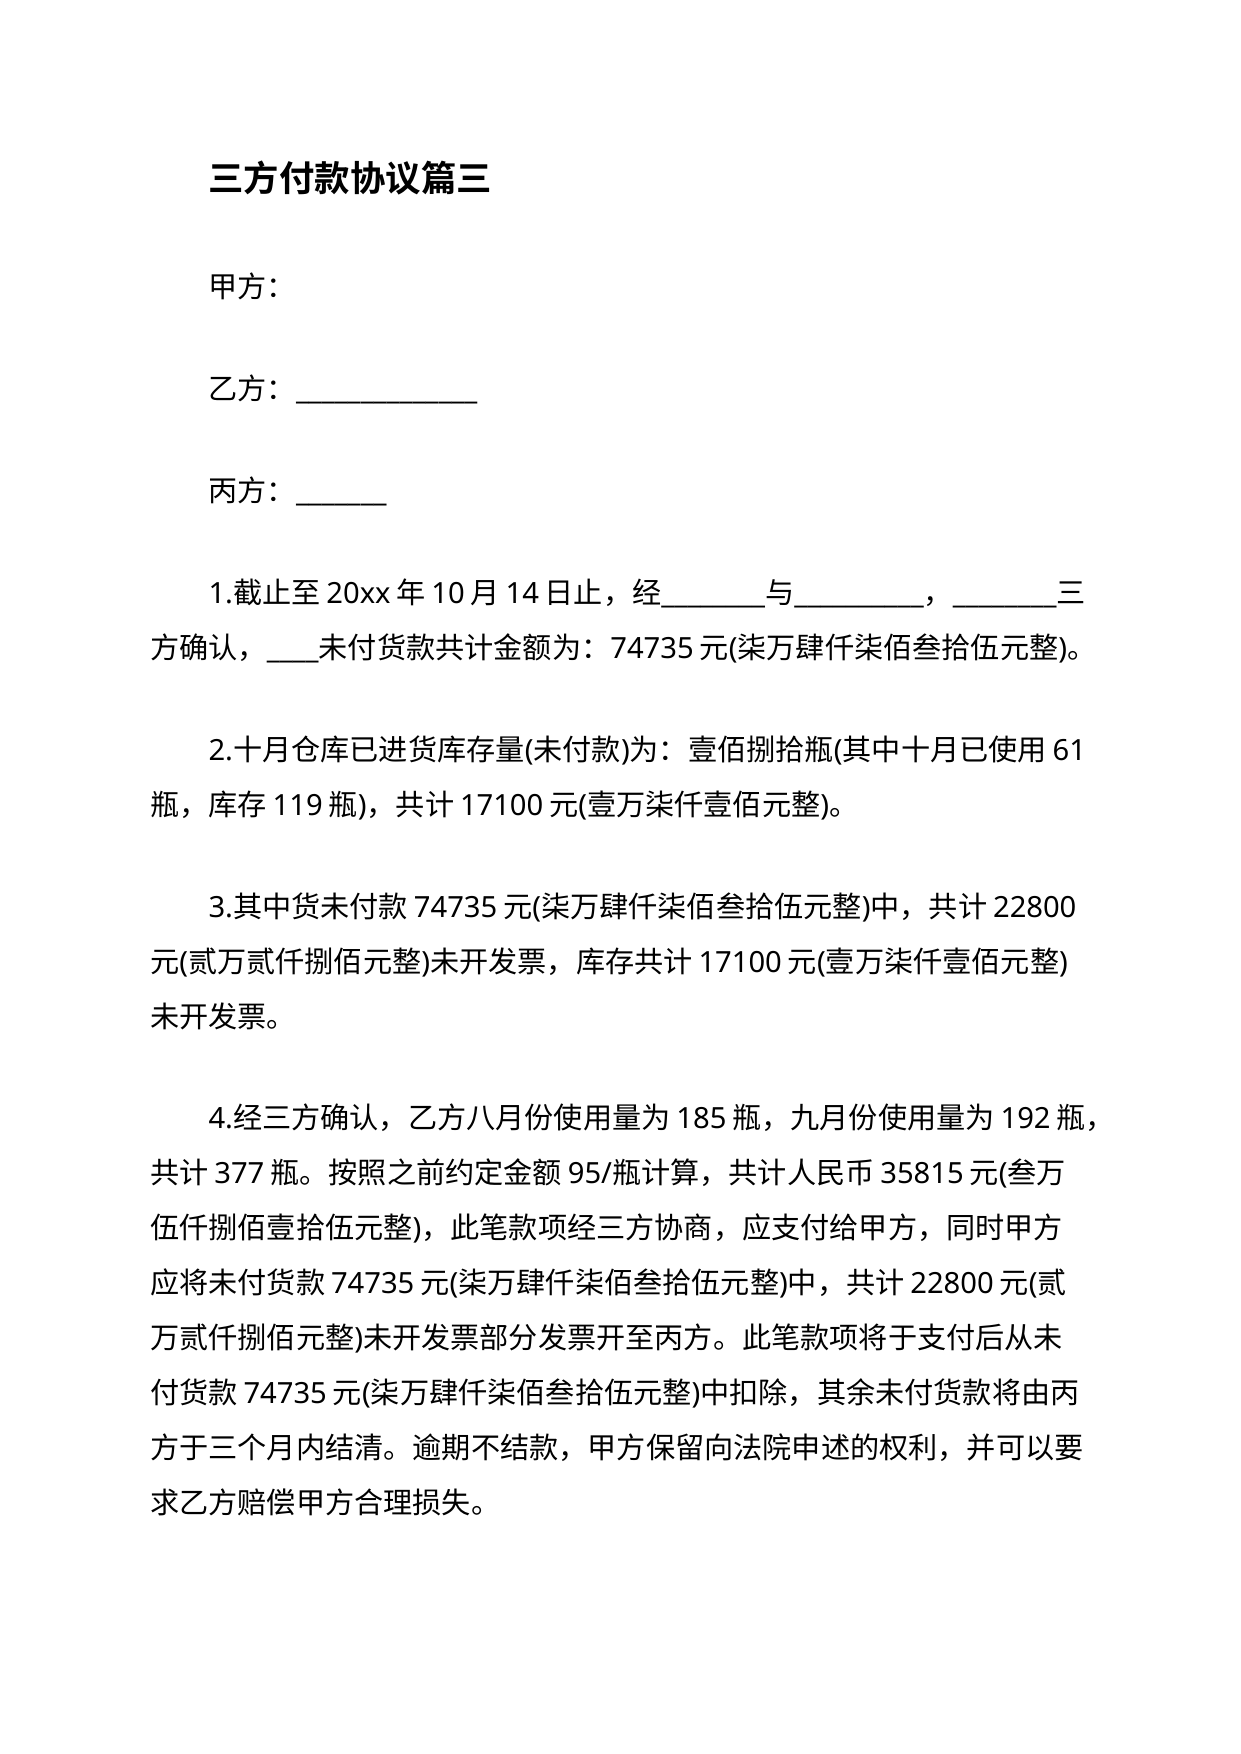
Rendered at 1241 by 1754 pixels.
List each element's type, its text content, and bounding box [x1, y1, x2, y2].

text 三方付款协议篇三 [150, 150, 1090, 201]
text 乙方：______________ [150, 365, 1090, 408]
text 甲方： [150, 263, 1090, 306]
text 2.十月仓库已进货库存量(未付款)为：壹佰捌拾瓶(其中十月已使用61瓶，库存119瓶)，共计17100元(壹万柒仟壹佰元整)。 [150, 726, 1090, 823]
text 3.其中货未付款74735元(柒万肆仟柒佰叁拾伍元整)中，共计22800元(贰万贰仟捌佰元整)未开发票，库存共计17100元(壹万柒仟壹佰元整)未开发票。 [150, 883, 1090, 1035]
text 4.经三方确认，乙方八月份使用量为185瓶，九月份使用量为192瓶，共计377瓶。按照之前约定金额95/瓶计算，共计人民币35815元(叁万伍仟捌佰壹拾伍元整)，此笔款项经三方协商，应支付给甲方，同时甲方应将未付货款74735元(柒万肆仟柒佰叁拾伍元整)中，共计22800元(贰万贰仟捌佰元整)未开发票部分发票开至丙方。此笔款项将于支付后从未付货款74735元(柒万肆仟柒佰叁拾伍元整)中扣除，其余未付货款将由丙方于三个月内结清。逾期不结款，甲方保留向法院申述的权利，并可以要求乙方赔偿甲方合理损失。 [150, 1095, 1090, 1522]
text 丙方：_______ [150, 467, 1090, 509]
text 1.截止至20xx年10月14日止，经________与__________，________三方确认，____未付货款共计金额为：74735元(柒万肆仟柒佰叁拾伍元整)。 [150, 569, 1090, 667]
